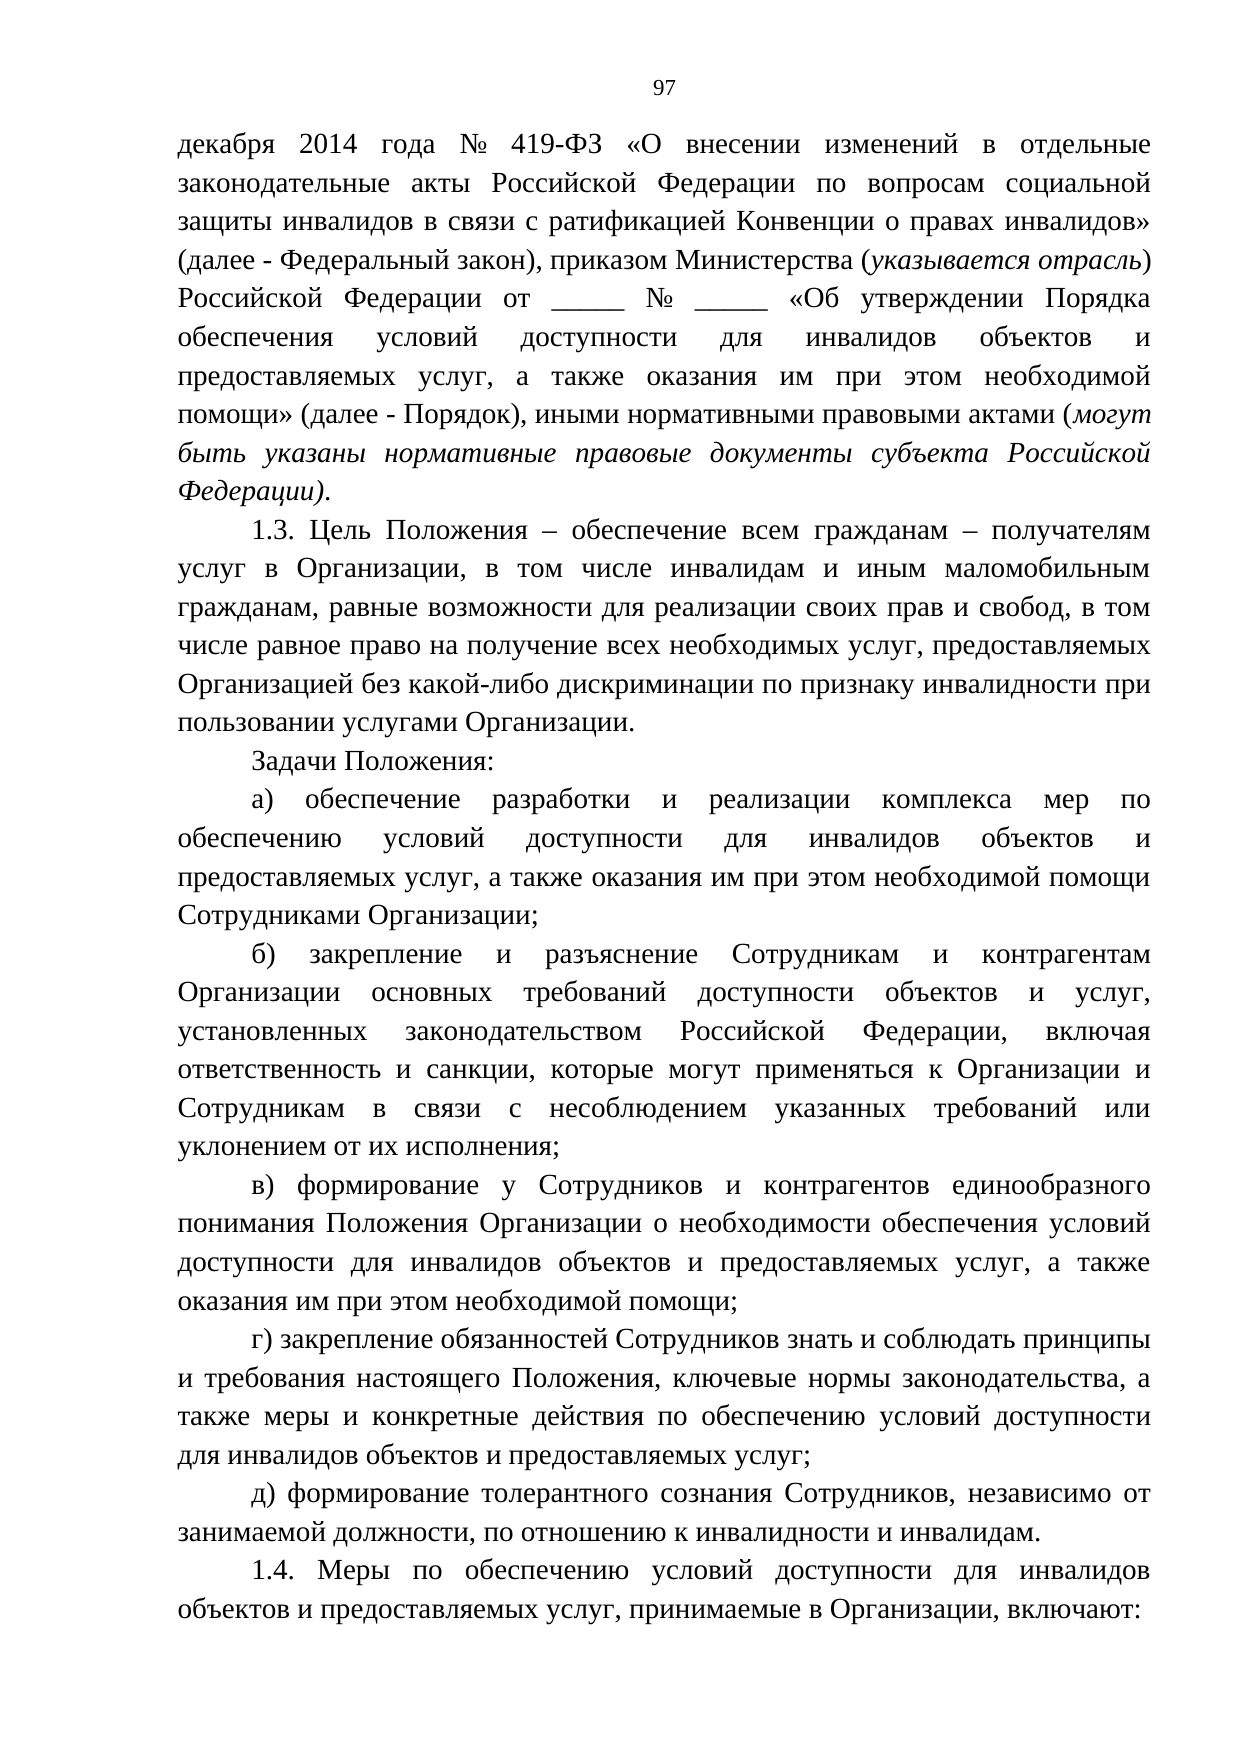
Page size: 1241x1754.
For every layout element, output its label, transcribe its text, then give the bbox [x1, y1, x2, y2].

text 1.4. Меры по обеспечению условий доступности для инвалидов объектов и предоставляемых услуг, принимаемые в Организации, включают: [177, 1552, 1152, 1624]
text а) обеспечение разработки и реализации комплекса мер по обеспечению условий доступности для инвалидов объектов и предоставляемых услуг, а также оказания им при этом необходимой помощи Сотрудниками Организации; [177, 782, 1152, 931]
text Задачи Положения: [177, 743, 1152, 777]
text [177, 126, 1152, 507]
text 1.3. Цель Положения – обеспечение всем гражданам – получателям услуг в Организации, в том числе инвалидам и иным маломобильным гражданам, равные возможности для реализации своих прав и свобод, в том числе равное право на получение всех необходимых услуг, предоставляемых Организацией без какой-либо дискриминации по признаку инвалидности при пользовании услугами Организации. [177, 512, 1152, 738]
text г) закрепление обязанностей Сотрудников знать и соблюдать принципы и требования настоящего Положения, ключевые нормы законодательства, а также меры и конкретные действия по обеспечению условий доступности для инвалидов объектов и предоставляемых услуг; [177, 1321, 1152, 1470]
text в) формирование у Сотрудников и контрагентов единообразного понимания Положения Организации о необходимости обеспечения условий доступности для инвалидов объектов и предоставляемых услуг, а также оказания им при этом необходимой помощи; [177, 1167, 1152, 1316]
text д) формирование толерантного сознания Сотрудников, независимо от занимаемой должности, по отношению к инвалидности и инвалидам. [177, 1475, 1152, 1547]
text б) закрепление и разъяснение Сотрудникам и контрагентам Организации основных требований доступности объектов и услуг, установленных законодательством Российской Федерации, включая ответственность и санкции, которые могут применяться к Организации и Сотрудникам в связи с несоблюдением указанных требований или уклонением от их исполнения; [177, 936, 1152, 1162]
